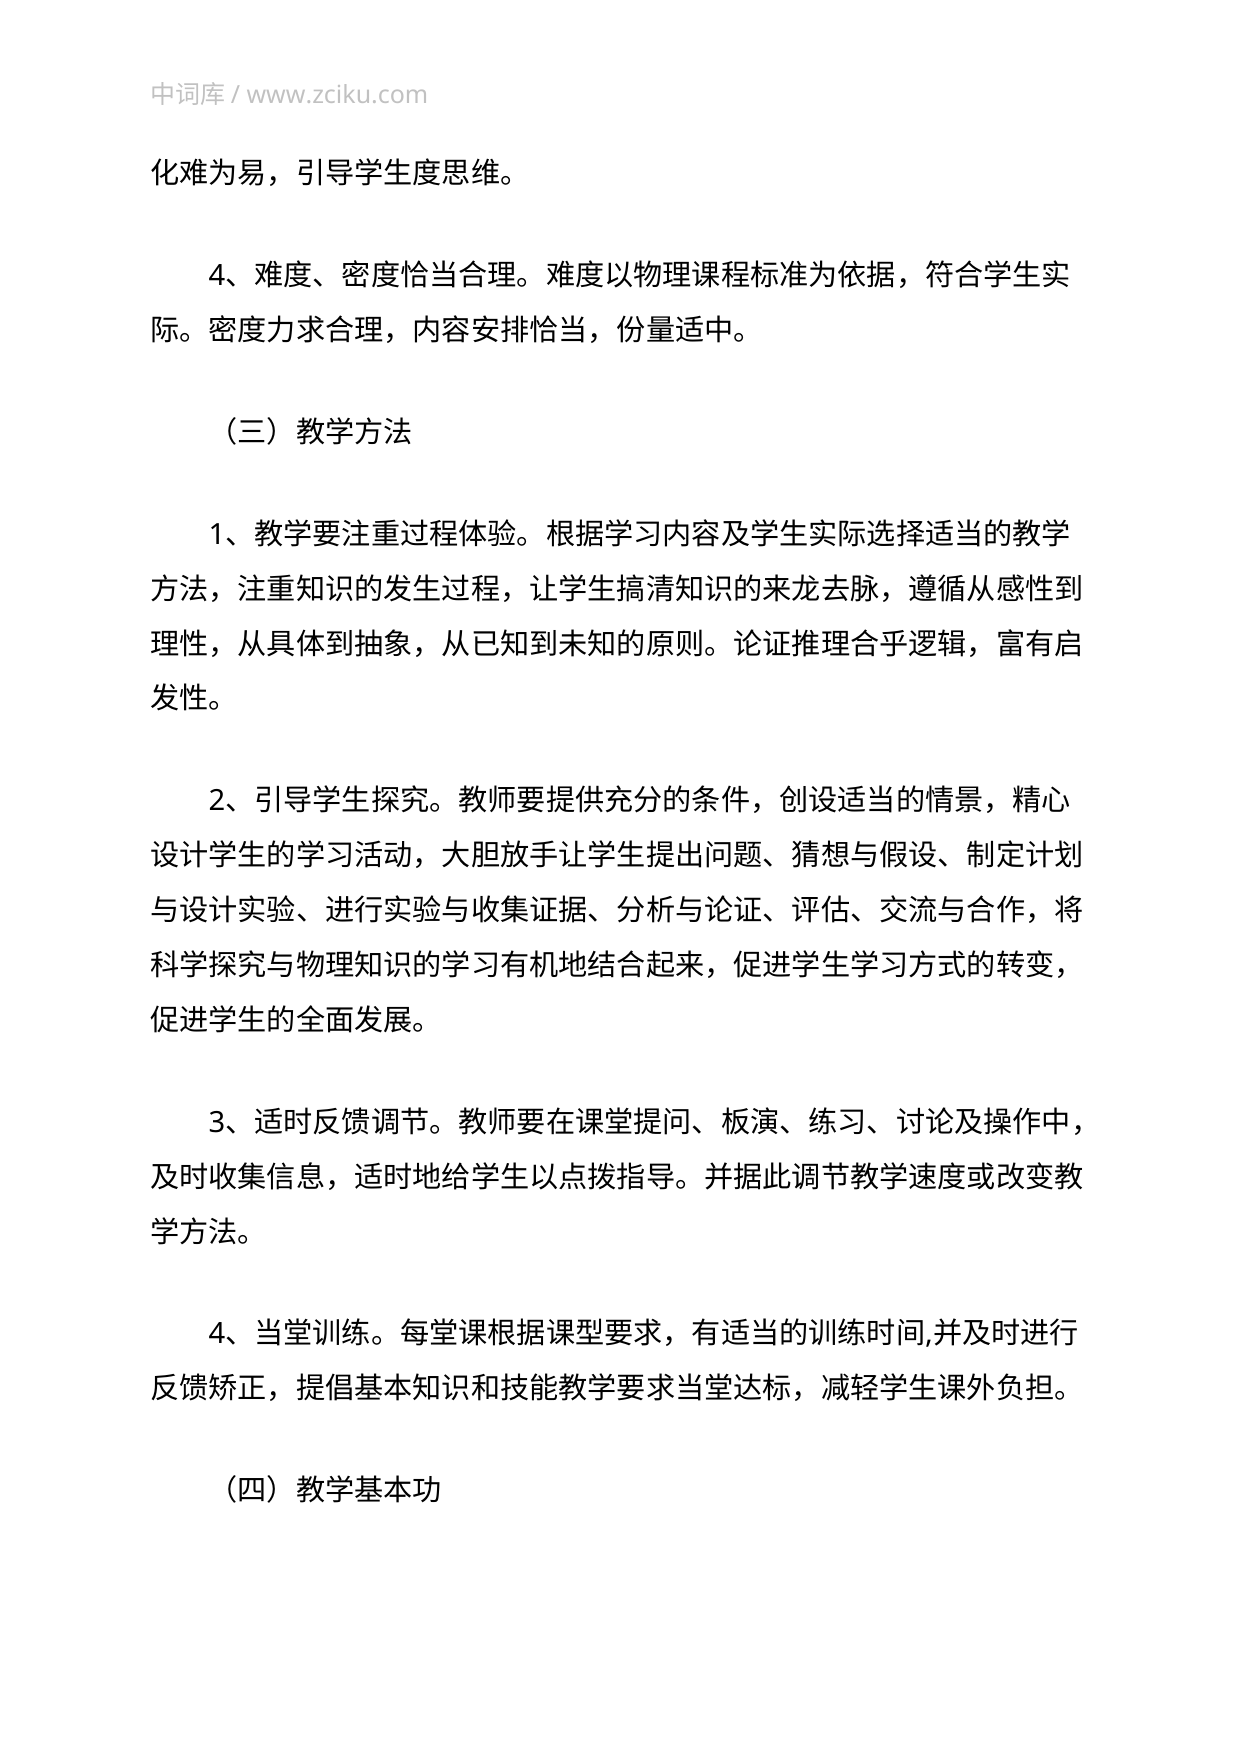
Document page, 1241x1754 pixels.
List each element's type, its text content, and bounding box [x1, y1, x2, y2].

text 1、教学要注重过程体验。根据学习内容及学生实际选择适当的教学方法，注重知识的发生过程，让学生搞清知识的来龙去脉，遵循从感性到理性，从具体到抽象，从已知到未知的原则。论证推理合乎逻辑，富有启发性。 [150, 510, 1090, 717]
text 4、当堂训练。每堂课根据课型要求，有适当的训练时间,并及时进行反馈矫正，提倡基本知识和技能教学要求当堂达标，减轻学生课外负担。 [150, 1310, 1090, 1407]
text （三）教学方法 [150, 408, 1090, 451]
text 3、适时反馈调节。教师要在课堂提问、板演、练习、讨论及操作中，及时收集信息，适时地给学生以点拨指导。并据此调节教学速度或改变教学方法。 [150, 1098, 1090, 1251]
text 4、难度、密度恰当合理。难度以物理课程标准为依据，符合学生实际。密度力求合理，内容安排恰当，份量适中。 [150, 252, 1090, 349]
text 2、引导学生探究。教师要提供充分的条件，创设适当的情景，精心设计学生的学习活动，大胆放手让学生提出问题、猜想与假设、制定计划与设计实验、进行实验与收集证据、分析与论证、评估、交流与合作，将科学探究与物理知识的学习有机地结合起来，促进学生学习方式的转变，促进学生的全面发展。 [150, 777, 1090, 1039]
text （四）教学基本功 [150, 1467, 1090, 1509]
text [150, 150, 1090, 192]
